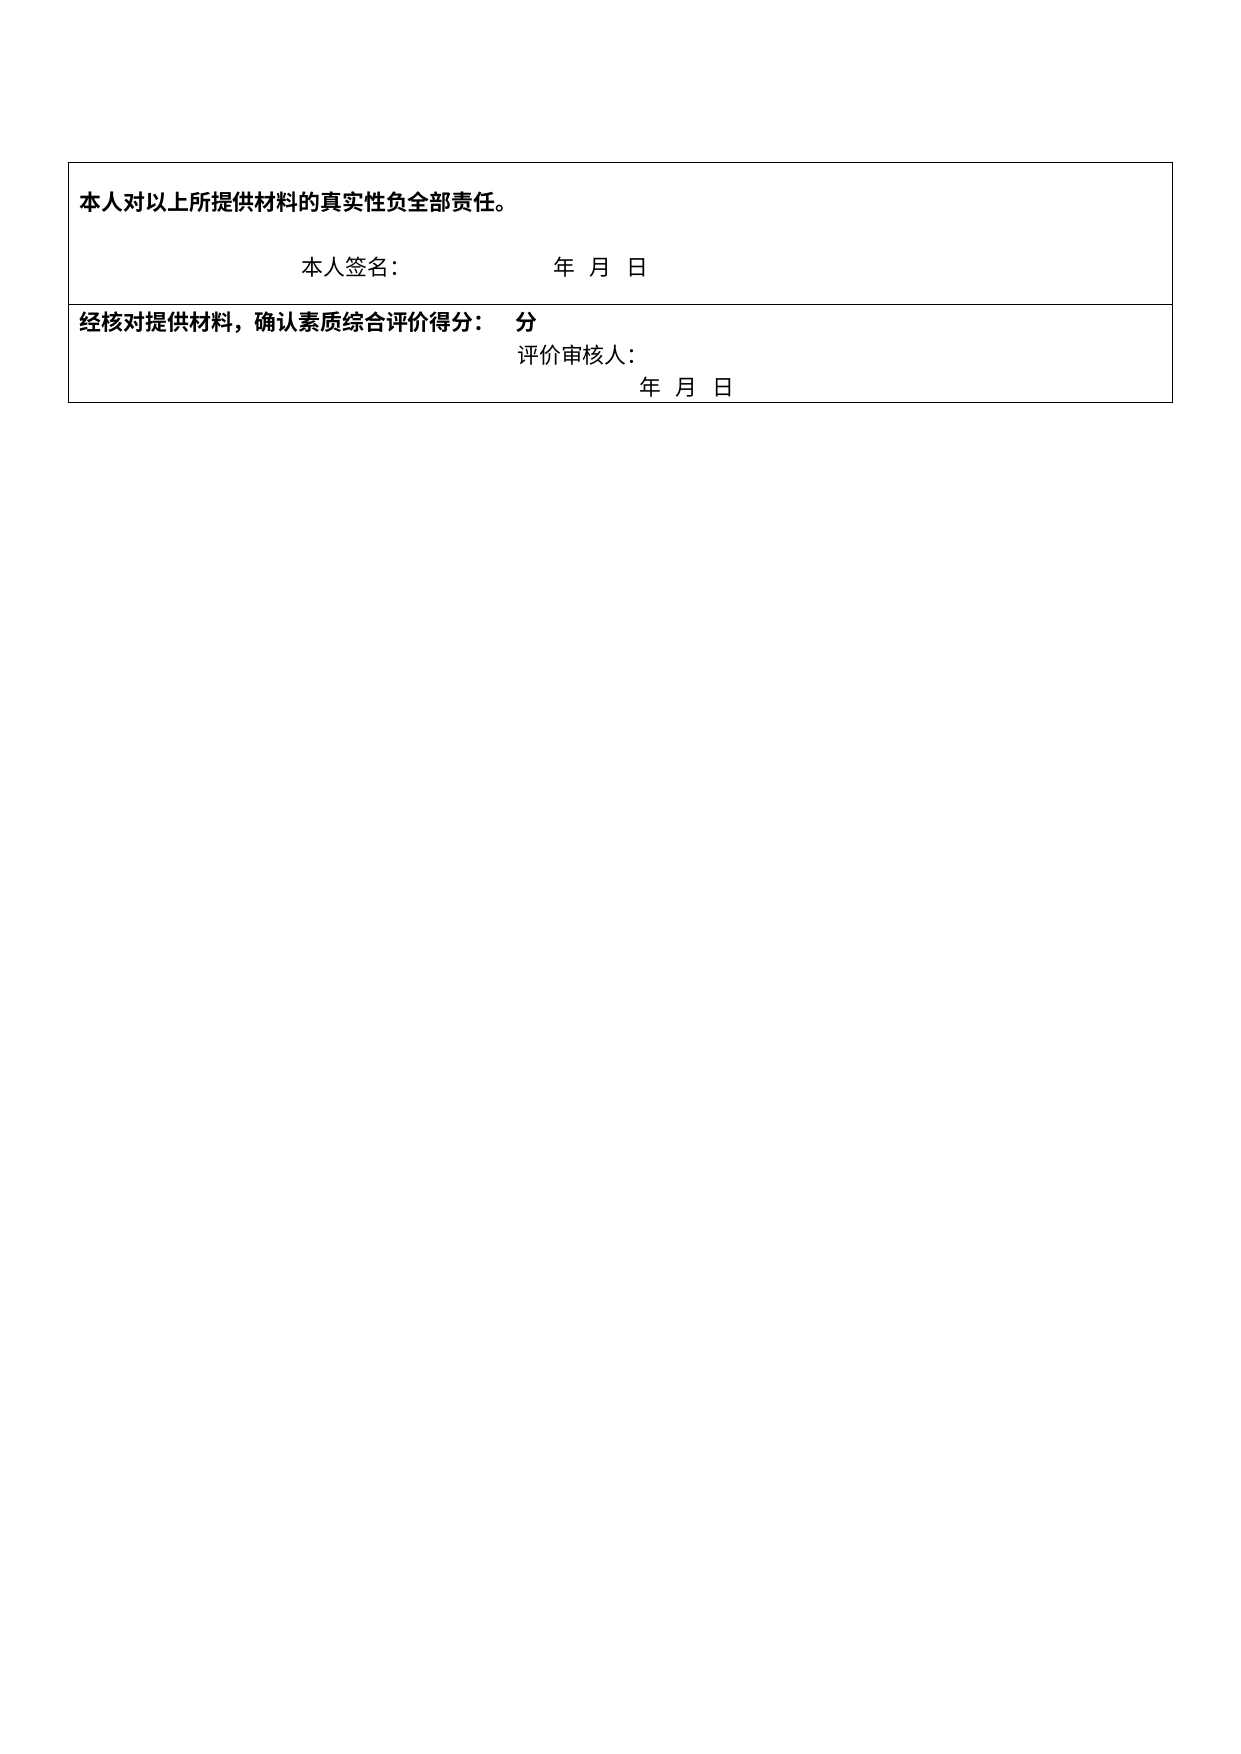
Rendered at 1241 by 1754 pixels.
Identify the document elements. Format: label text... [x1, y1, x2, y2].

table_cell 经核对提供材料，确认素质综合评价得分： 分 评价审核人： 年 月 日 [69, 305, 1172, 402]
table_cell 本人对以上所提供材料的真实性负全部责任。 本人签名： 年 月 日 [69, 163, 1172, 304]
